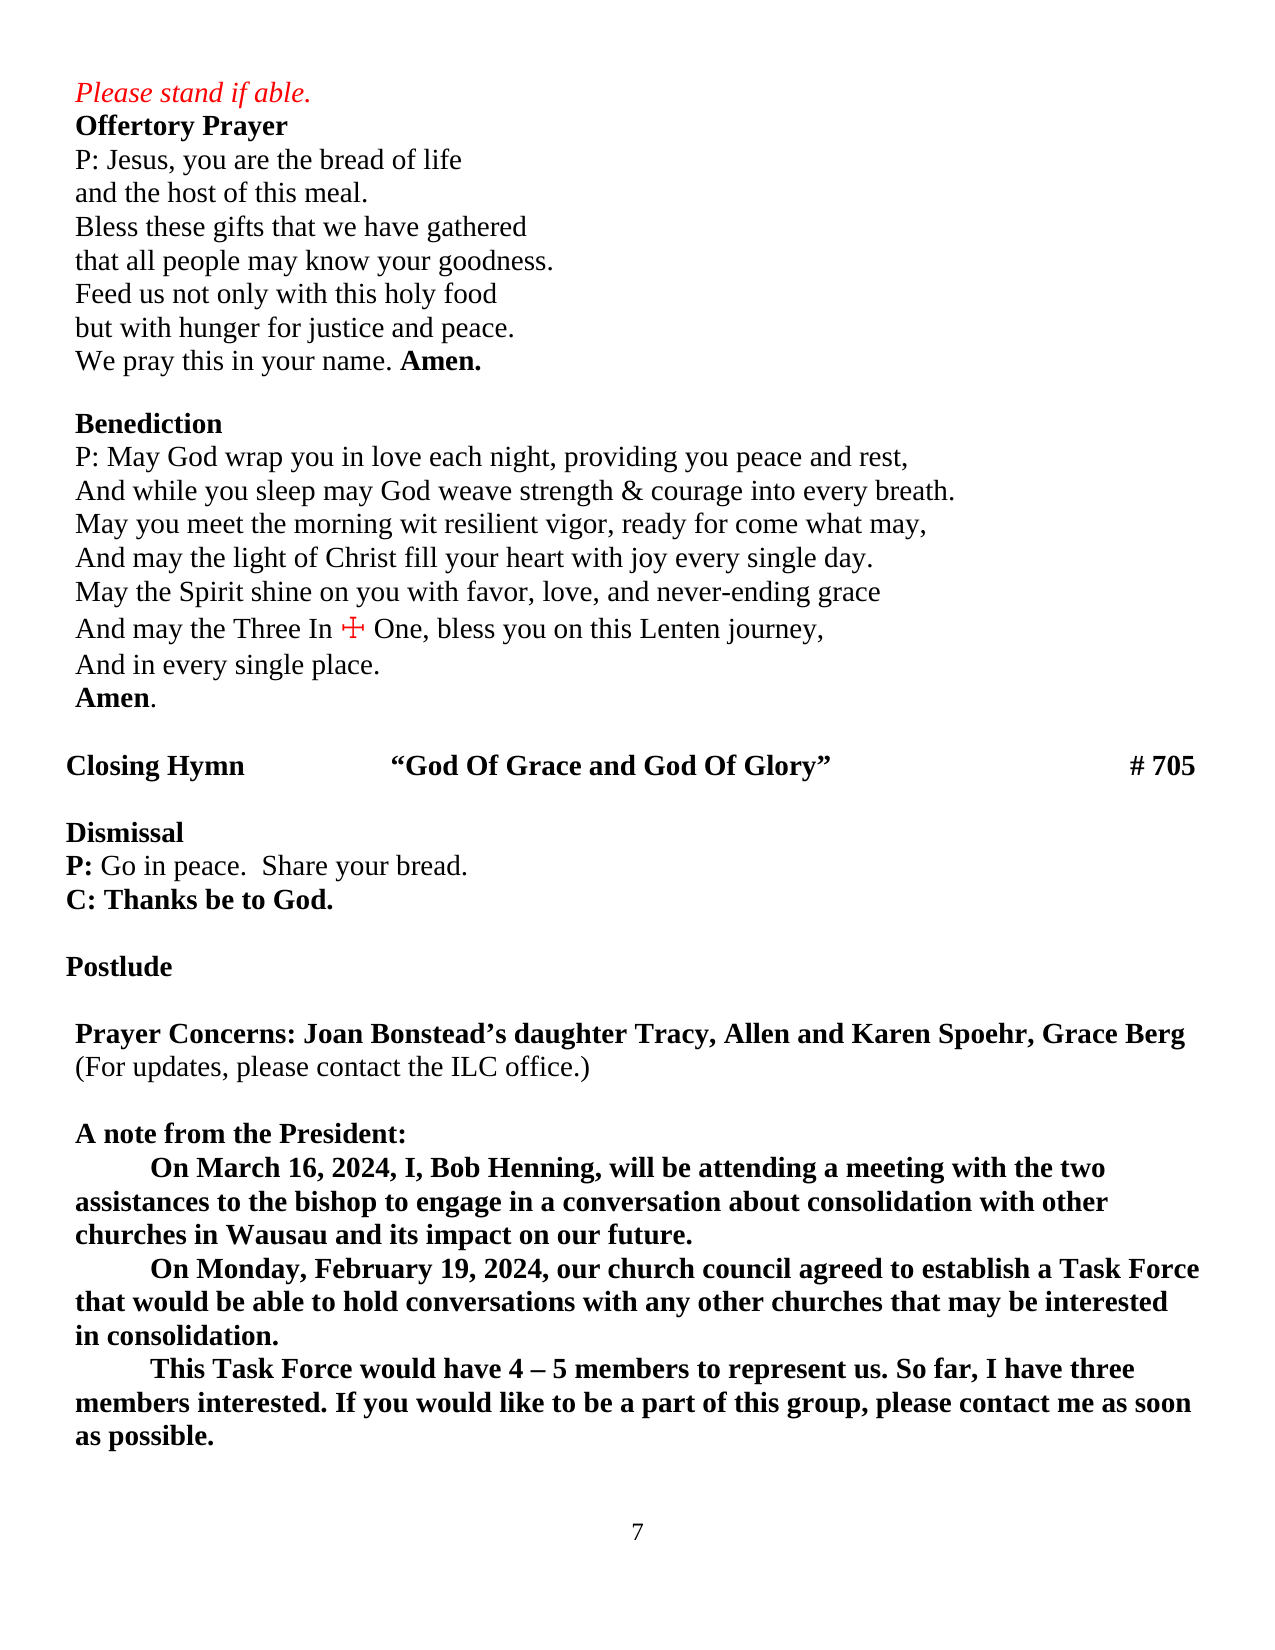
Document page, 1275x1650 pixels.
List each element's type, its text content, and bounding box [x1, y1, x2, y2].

text A note from the President: [75, 1117, 1200, 1150]
text On Monday, February 19, 2024, our church council agreed to establish a Task Force that would be able to hold conversations with any other churches that may be interested in consolidation. [75, 1251, 1200, 1351]
text C: Thanks be to God. [66, 882, 1200, 915]
subtitle Bless these gifts that we have gathered [75, 209, 1200, 243]
subtitle but with hunger for justice and peace. [75, 310, 1200, 343]
text P: Go in peace. Share your bread. [66, 848, 1200, 882]
subtitle Offertory Prayer [75, 108, 1200, 142]
subtitle Feed us not only with this holy food [75, 276, 1200, 310]
text And may the light of Christ fill your heart with joy every single day. [75, 540, 1200, 574]
text May the Spirit shine on you with favor, love, and never-ending grace [75, 574, 1200, 607]
subtitle Please stand if able. [75, 75, 1200, 108]
text Closing Hymn “God Of Grace and God Of Glory” # 705 [66, 748, 1200, 781]
text And while you sleep may God weave strength & courage into every breath. [75, 473, 1200, 507]
subtitle and the host of this meal. [75, 176, 1200, 209]
text Benediction [75, 406, 1200, 439]
text Amen. [75, 681, 1200, 714]
text On March 16, 2024, I, Bob Henning, will be attending a meeting with the two assistances to the bishop to engage in a conversation about consolidation with other churches in Wausau and its impact on our future. [75, 1150, 1200, 1251]
text Prayer Concerns: Joan Bonstead’s daughter Tracy, Allen and Karen Spoehr, Grace Berg (For updates, please contact the ILC office.) [75, 1016, 1200, 1083]
text P: May God wrap you in love each night, providing you peace and rest, [75, 439, 1200, 473]
text Dismissal [66, 815, 1200, 848]
text And may the Three In ☩ One, bless you on this Lenten journey, [75, 607, 1200, 647]
text Postlude [66, 949, 1200, 982]
subtitle P: Jesus, you are the bread of life [75, 142, 1200, 176]
subtitle that all people may know your goodness. [75, 243, 1200, 276]
subtitle We pray this in your name. Amen. [75, 343, 1200, 377]
text This Task Force would have 4 – 5 members to represent us. So far, I have three members interested. If you would like to be a part of this group, please contact me as soon as possible. [75, 1351, 1200, 1452]
text May you meet the morning wit resilient vigor, ready for come what may, [75, 507, 1200, 540]
text And in every single place. [75, 647, 1200, 681]
